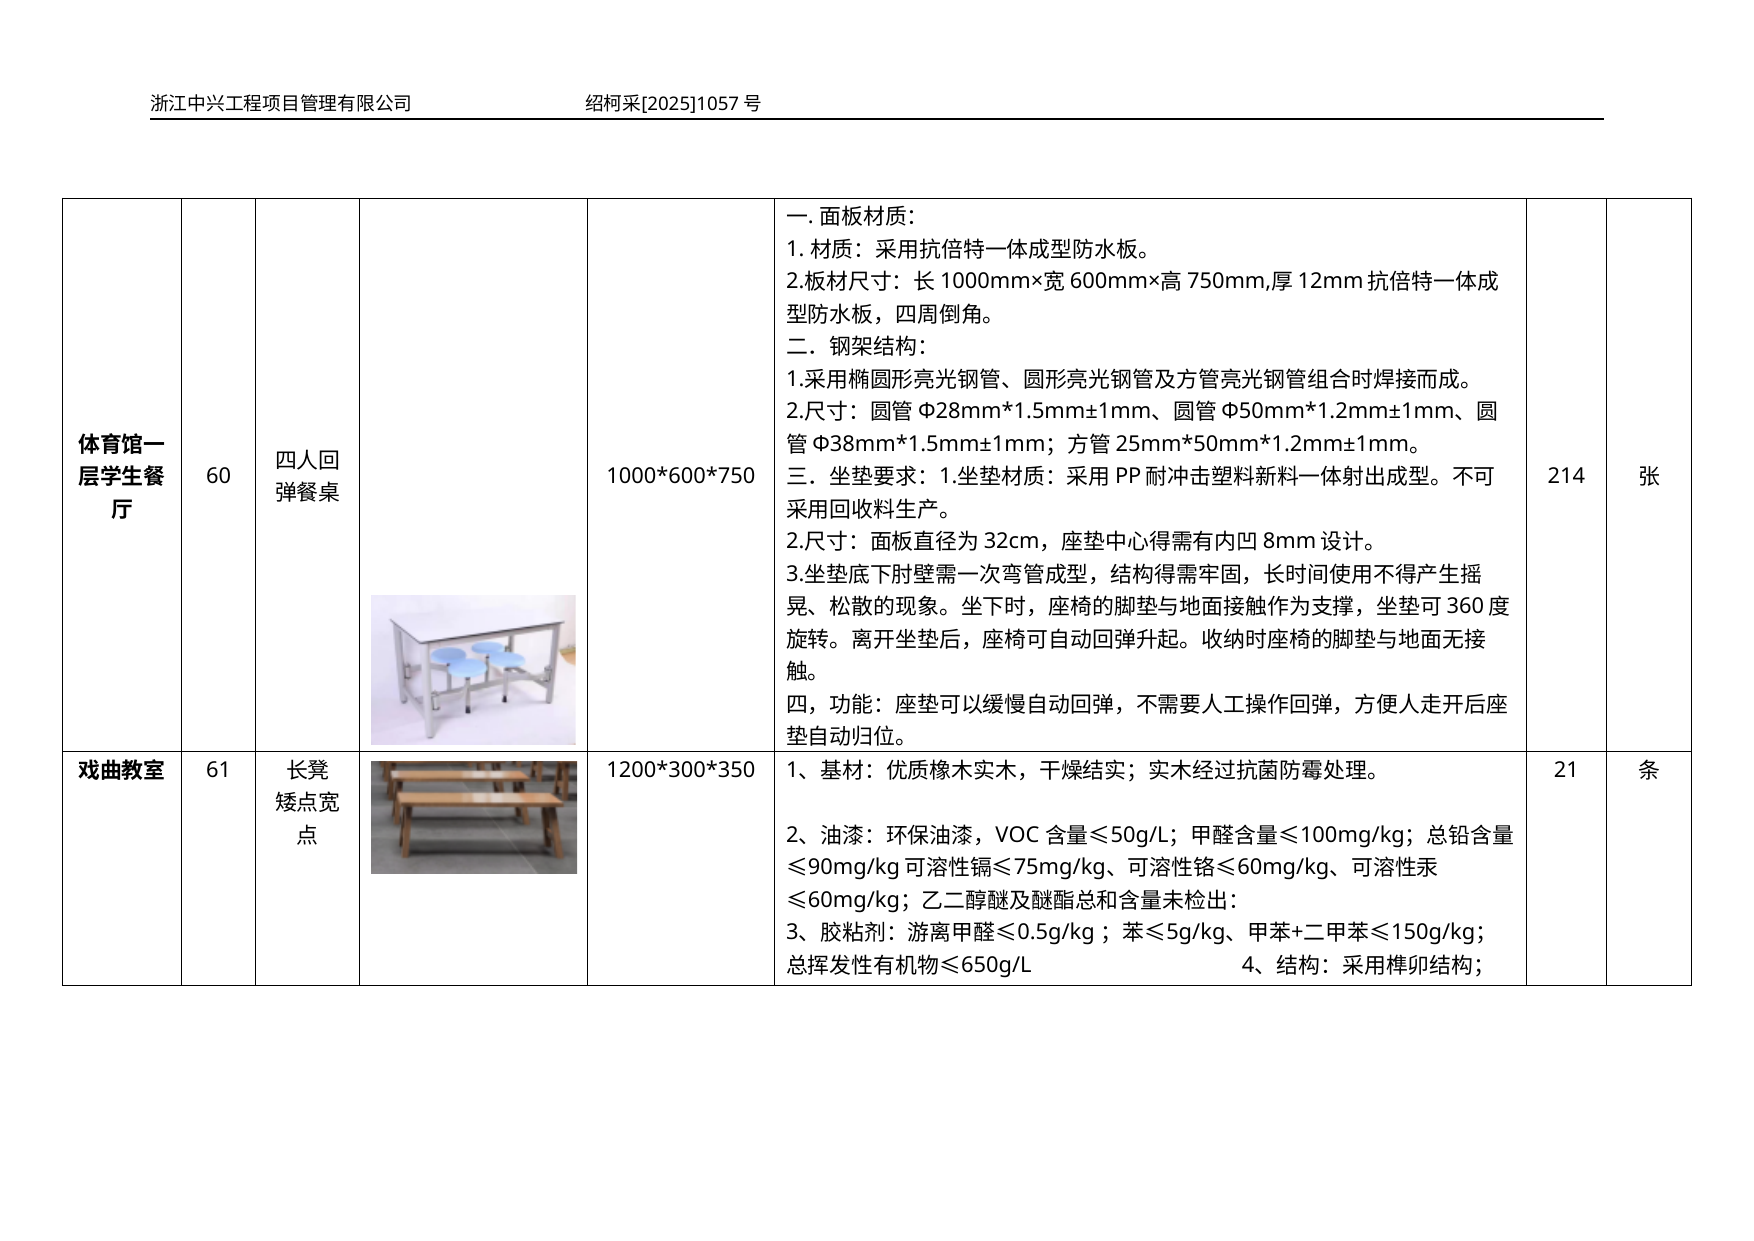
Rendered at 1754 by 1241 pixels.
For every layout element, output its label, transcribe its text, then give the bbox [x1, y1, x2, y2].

table_cell 21 [1527, 752, 1606, 984]
table_cell 四人回弹餐桌 [256, 199, 359, 751]
table_cell 214 [1527, 199, 1606, 751]
table_cell 1000*600*750 [588, 199, 774, 751]
table_cell 条 [1607, 752, 1691, 984]
table_cell 戏曲教室 [63, 752, 181, 984]
table_cell 一. 面板材质： 1. 材质：采用抗倍特一体成型防水板。 2.板材尺寸：长1000mm×宽600mm×高750mm,厚12mm抗倍特一体成型防水板，四周倒角。 二．钢架结构： 1.采用椭圆形亮光钢管、圆形亮光钢管及方管亮光钢管组合时焊接而成。 2.尺寸：圆管Φ28mm*1.5mm±1mm、圆管Φ50mm*1.2mm±1mm、圆管Φ38mm*1.5mm±1mm；方管25mm*50mm*1.2mm±1mm。 三．坐垫要求：1.坐垫材质：采用PP耐冲击塑料新料一体射出成型。不可采用回收料生产。 2.尺寸：面板直径为32cm，座垫中心得需有内凹8mm设计。 3.坐垫底下肘壁需一次弯管成型，结构得需牢固，长时间使用不得产生摇晃、松散的现象。坐下时，座椅的脚垫与地面接触作为支撑，坐垫可360度旋转。离开坐垫后，座椅可自动回弹升起。收纳时座椅的脚垫与地面无接触。 四，功能：座垫可以缓慢自动回弹，不需要人工操作回弹，方便人走开后座垫自动归位。 [775, 199, 1526, 751]
table_cell 长凳 矮点宽点 [256, 752, 359, 984]
table_cell [360, 199, 587, 751]
table_cell [360, 752, 587, 984]
table_cell 1200*300*350 [588, 752, 774, 984]
table_cell 61 [182, 752, 255, 984]
table_cell 张 [1607, 199, 1691, 751]
table_cell 60 [182, 199, 255, 751]
picture [371, 595, 576, 745]
picture [371, 761, 578, 874]
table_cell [775, 752, 1526, 984]
table_cell 体育馆一层学生餐厅 [63, 199, 181, 751]
